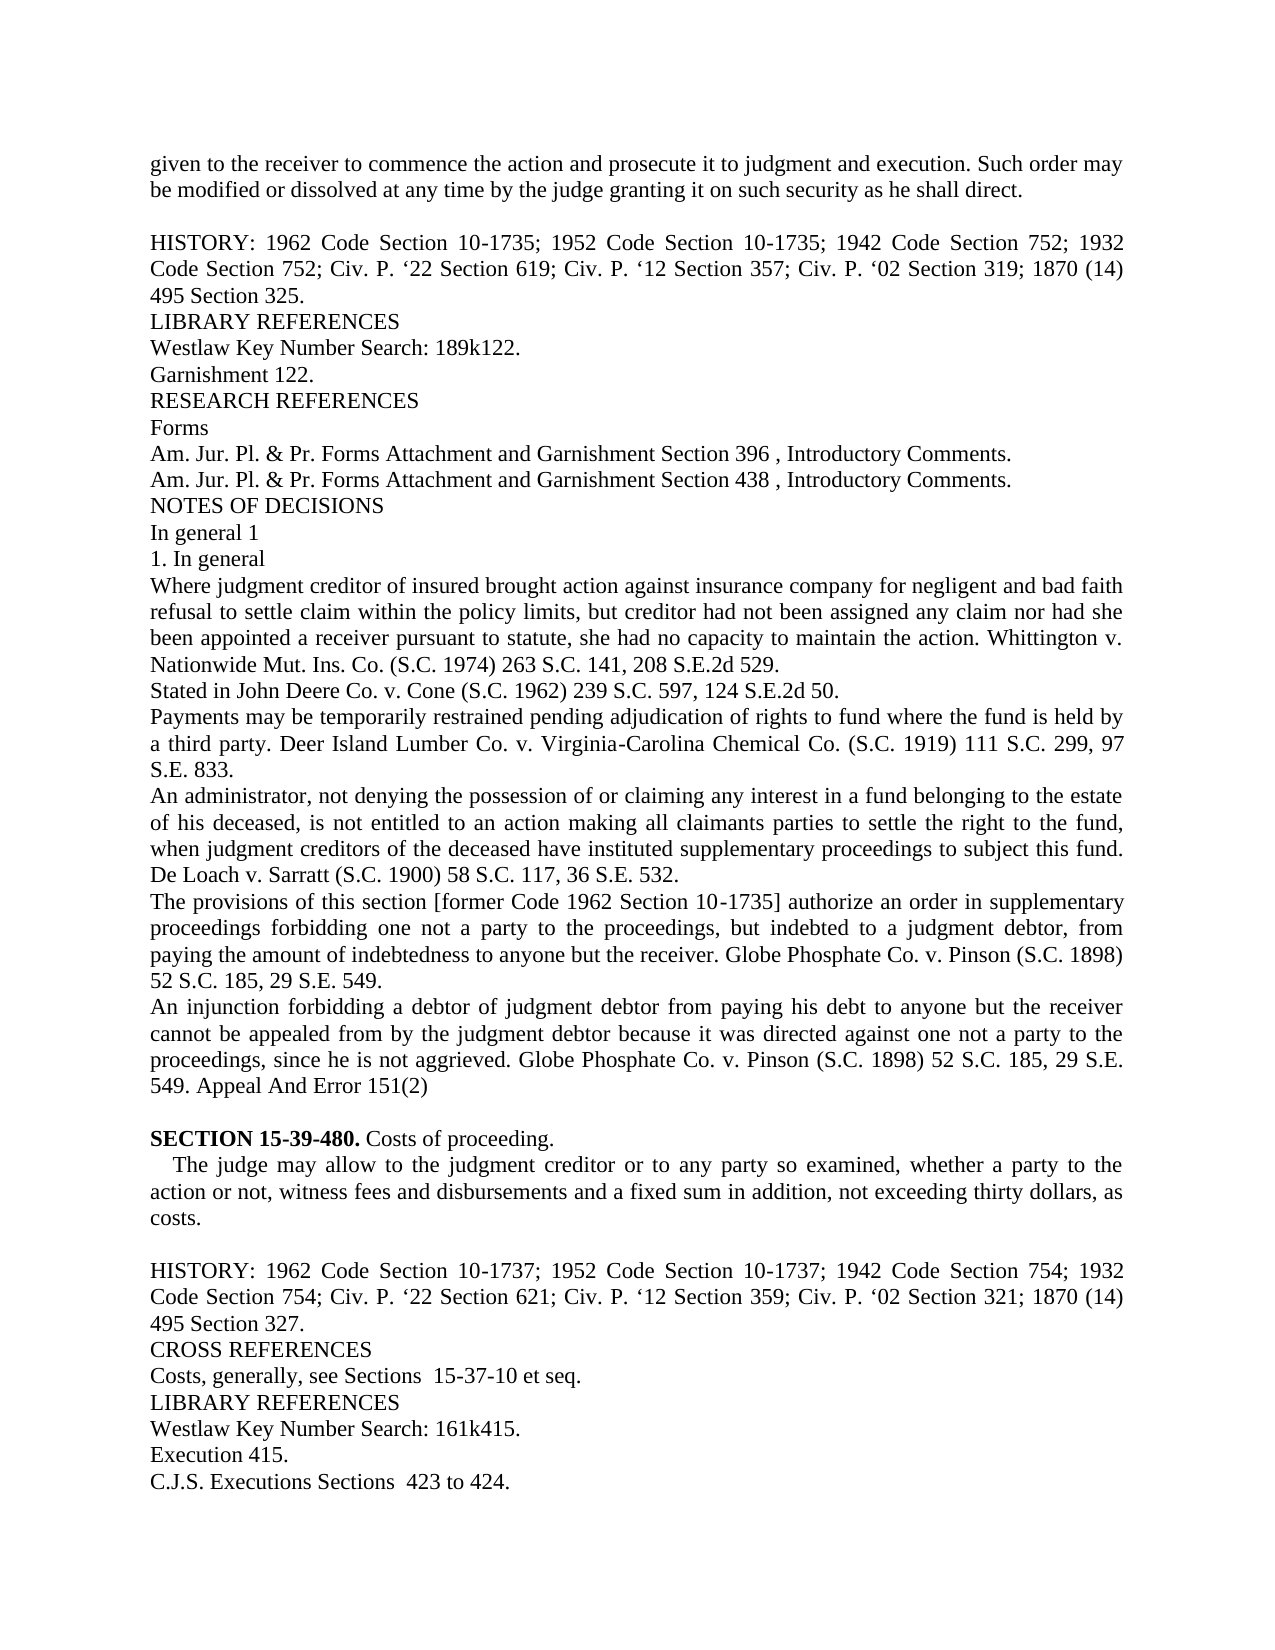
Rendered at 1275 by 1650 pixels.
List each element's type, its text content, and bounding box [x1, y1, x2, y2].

text In general 1 [150, 519, 1125, 545]
text Payments may be temporarily restrained pending adjudication of rights to fund where the fund is held by a third party. Deer Island Lumber Co. v. Virginia-Carolina Chemical Co. (S.C. 1919) 111 S.C. 299, 97 S.E. 833. [150, 703, 1125, 782]
text RESEARCH REFERENCES [150, 387, 1125, 413]
text Execution 415. [150, 1441, 1125, 1468]
text Costs, generally, see Sections 15-37-10 et seq. [150, 1362, 1125, 1389]
text An injunction forbidding a debtor of judgment debtor from paying his debt to anyone but the receiver cannot be appealed from by the judgment debtor because it was directed against one not a party to the proceedings, since he is not aggrieved. Globe Phosphate Co. v. Pinson (S.C. 1898) 52 S.C. 185, 29 S.E. 549. Appeal And Error 151(2) [150, 993, 1125, 1099]
text Stated in John Deere Co. v. Cone (S.C. 1962) 239 S.C. 597, 124 S.E.2d 50. [150, 677, 1125, 703]
text Westlaw Key Number Search: 161k415. [150, 1415, 1125, 1441]
text Forms [150, 413, 1125, 440]
text An administrator, not denying the possession of or claiming any interest in a fund belonging to the estate of his deceased, is not entitled to an action making all claimants parties to settle the right to the fund, when judgment creditors of the deceased have instituted supplementary proceedings to subject this fund. De Loach v. Sarratt (S.C. 1900) 58 S.C. 117, 36 S.E. 532. [150, 782, 1125, 888]
text Am. Jur. Pl. & Pr. Forms Attachment and Garnishment Section 438 , Introductory Comments. [150, 466, 1125, 493]
text 1. In general [150, 545, 1125, 572]
text Westlaw Key Number Search: 189k122. [150, 334, 1125, 361]
text CROSS REFERENCES [150, 1336, 1125, 1362]
text The judge may allow to the judgment creditor or to any party so examined, whether a party to the action or not, witness fees and disbursements and a fixed sum in addition, not exceeding thirty dollars, as costs. [150, 1151, 1125, 1231]
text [150, 150, 1125, 203]
text LIBRARY REFERENCES [150, 1389, 1125, 1415]
text C.J.S. Executions Sections 423 to 424. [150, 1468, 1125, 1494]
text HISTORY: 1962 Code Section 10-1737; 1952 Code Section 10-1737; 1942 Code Section 754; 1932 Code Section 754; Civ. P. ‘22 Section 621; Civ. P. ‘12 Section 359; Civ. P. ‘02 Section 321; 1870 (14) 495 Section 327. [150, 1257, 1125, 1336]
text Where judgment creditor of insured brought action against insurance company for negligent and bad faith refusal to settle claim within the policy limits, but creditor had not been assigned any claim nor had she been appointed a receiver pursuant to statute, she had no capacity to maintain the action. Whittington v. Nationwide Mut. Ins. Co. (S.C. 1974) 263 S.C. 141, 208 S.E.2d 529. [150, 572, 1125, 677]
text NOTES OF DECISIONS [150, 493, 1125, 519]
text HISTORY: 1962 Code Section 10-1735; 1952 Code Section 10-1735; 1942 Code Section 752; 1932 Code Section 752; Civ. P. ‘22 Section 619; Civ. P. ‘12 Section 357; Civ. P. ‘02 Section 319; 1870 (14) 495 Section 325. [150, 229, 1125, 308]
text Am. Jur. Pl. & Pr. Forms Attachment and Garnishment Section 396 , Introductory Comments. [150, 440, 1125, 466]
text The provisions of this section [former Code 1962 Section 10-1735] authorize an order in supplementary proceedings forbidding one not a party to the proceedings, but indebted to a judgment debtor, from paying the amount of indebtedness to anyone but the receiver. Globe Phosphate Co. v. Pinson (S.C. 1898) 52 S.C. 185, 29 S.E. 549. [150, 888, 1125, 993]
text SECTION 15-39-480. Costs of proceeding. [150, 1125, 1125, 1151]
text LIBRARY REFERENCES [150, 308, 1125, 334]
text Garnishment 122. [150, 361, 1125, 387]
